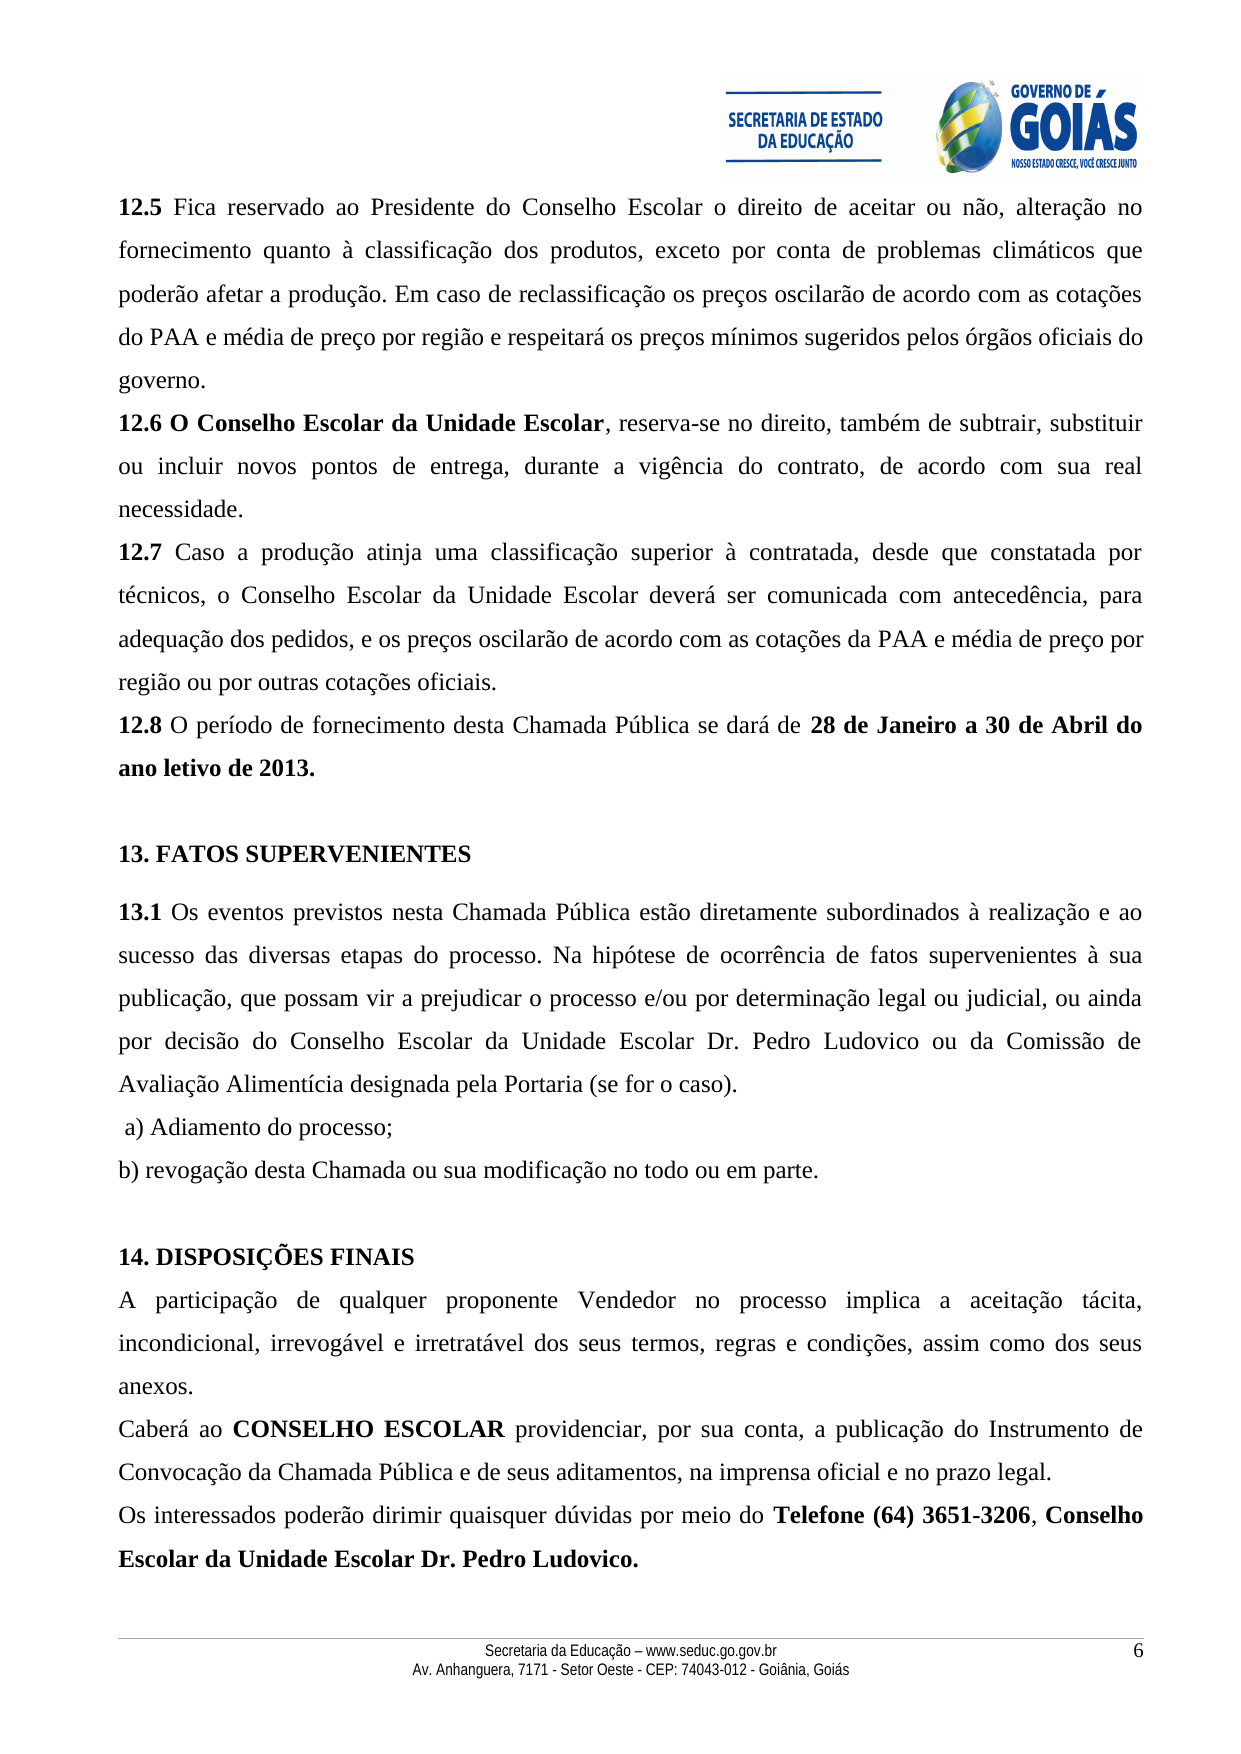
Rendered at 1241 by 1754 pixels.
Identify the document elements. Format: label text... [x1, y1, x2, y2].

text 13.1 Os eventos previstos nesta Chamada Pública estão diretamente subordinados à realização e ao sucesso das diversas etapas do processo. Na hipótese de ocorrência de fatos supervenientes à sua publicação, que possam vir a prejudicar o processo e/ou por determinação legal ou judicial, ou ainda por decisão do Conselho Escolar da Unidade Escolar Dr. Pedro Ludovico ou da Comissão de Avaliação Alimentícia designada pela Portaria (se for o caso). [118, 897, 1144, 1098]
text 13. FATOS SUPERVENIENTES [118, 839, 1144, 868]
text 12.6 O Conselho Escolar da Unidade Escolar, reserva-se no direito, também de subtrair, substituir ou incluir novos pontos de entrega, durante a vigência do contrato, de acordo com sua real necessidade. [118, 408, 1144, 523]
text 14. DISPOSIÇÕES FINAIS [118, 1242, 1144, 1271]
picture [720, 75, 1144, 179]
text Os interessados poderão dirimir quaisquer dúvidas por meio do Telefone (64) 3651-3206, Conselho Escolar da Unidade Escolar Dr. Pedro Ludovico. [118, 1501, 1144, 1572]
text 12.8 O período de fornecimento desta Chamada Pública se dará de 28 de Janeiro a 30 de Abril do ano letivo de 2013. [118, 710, 1144, 782]
text 12.5 Fica reservado ao Presidente do Conselho Escolar o direito de aceitar ou não, alteração no fornecimento quanto à classificação dos produtos, exceto por conta de problemas climáticos que poderão afetar a produção. Em caso de reclassificação os preços oscilarão de acordo com as cotações do PAA e média de preço por região e respeitará os preços mínimos sugeridos pelos órgãos oficiais do governo. [118, 192, 1144, 394]
text b) revogação desta Chamada ou sua modificação no todo ou em parte. [118, 1156, 1144, 1184]
text 12.7 Caso a produção atinja uma classificação superior à contratada, desde que constatada por técnicos, o Conselho Escolar da Unidade Escolar deverá ser comunicada com antecedência, para adequação dos pedidos, e os preços oscilarão de acordo com as cotações da PAA e média de preço por região ou por outras cotações oficiais. [118, 537, 1144, 696]
text A participação de qualquer proponente Vendedor no processo implica a aceitação tácita, incondicional, irrevogável e irretratável dos seus termos, regras e condições, assim como dos seus anexos. [118, 1285, 1144, 1400]
text a) Adiamento do processo; [118, 1112, 1144, 1141]
text Caberá ao CONSELHO ESCOLAR providenciar, por sua conta, a publicação do Instrumento de Convocação da Chamada Pública e de seus aditamentos, na imprensa oficial e no prazo legal. [118, 1414, 1144, 1486]
